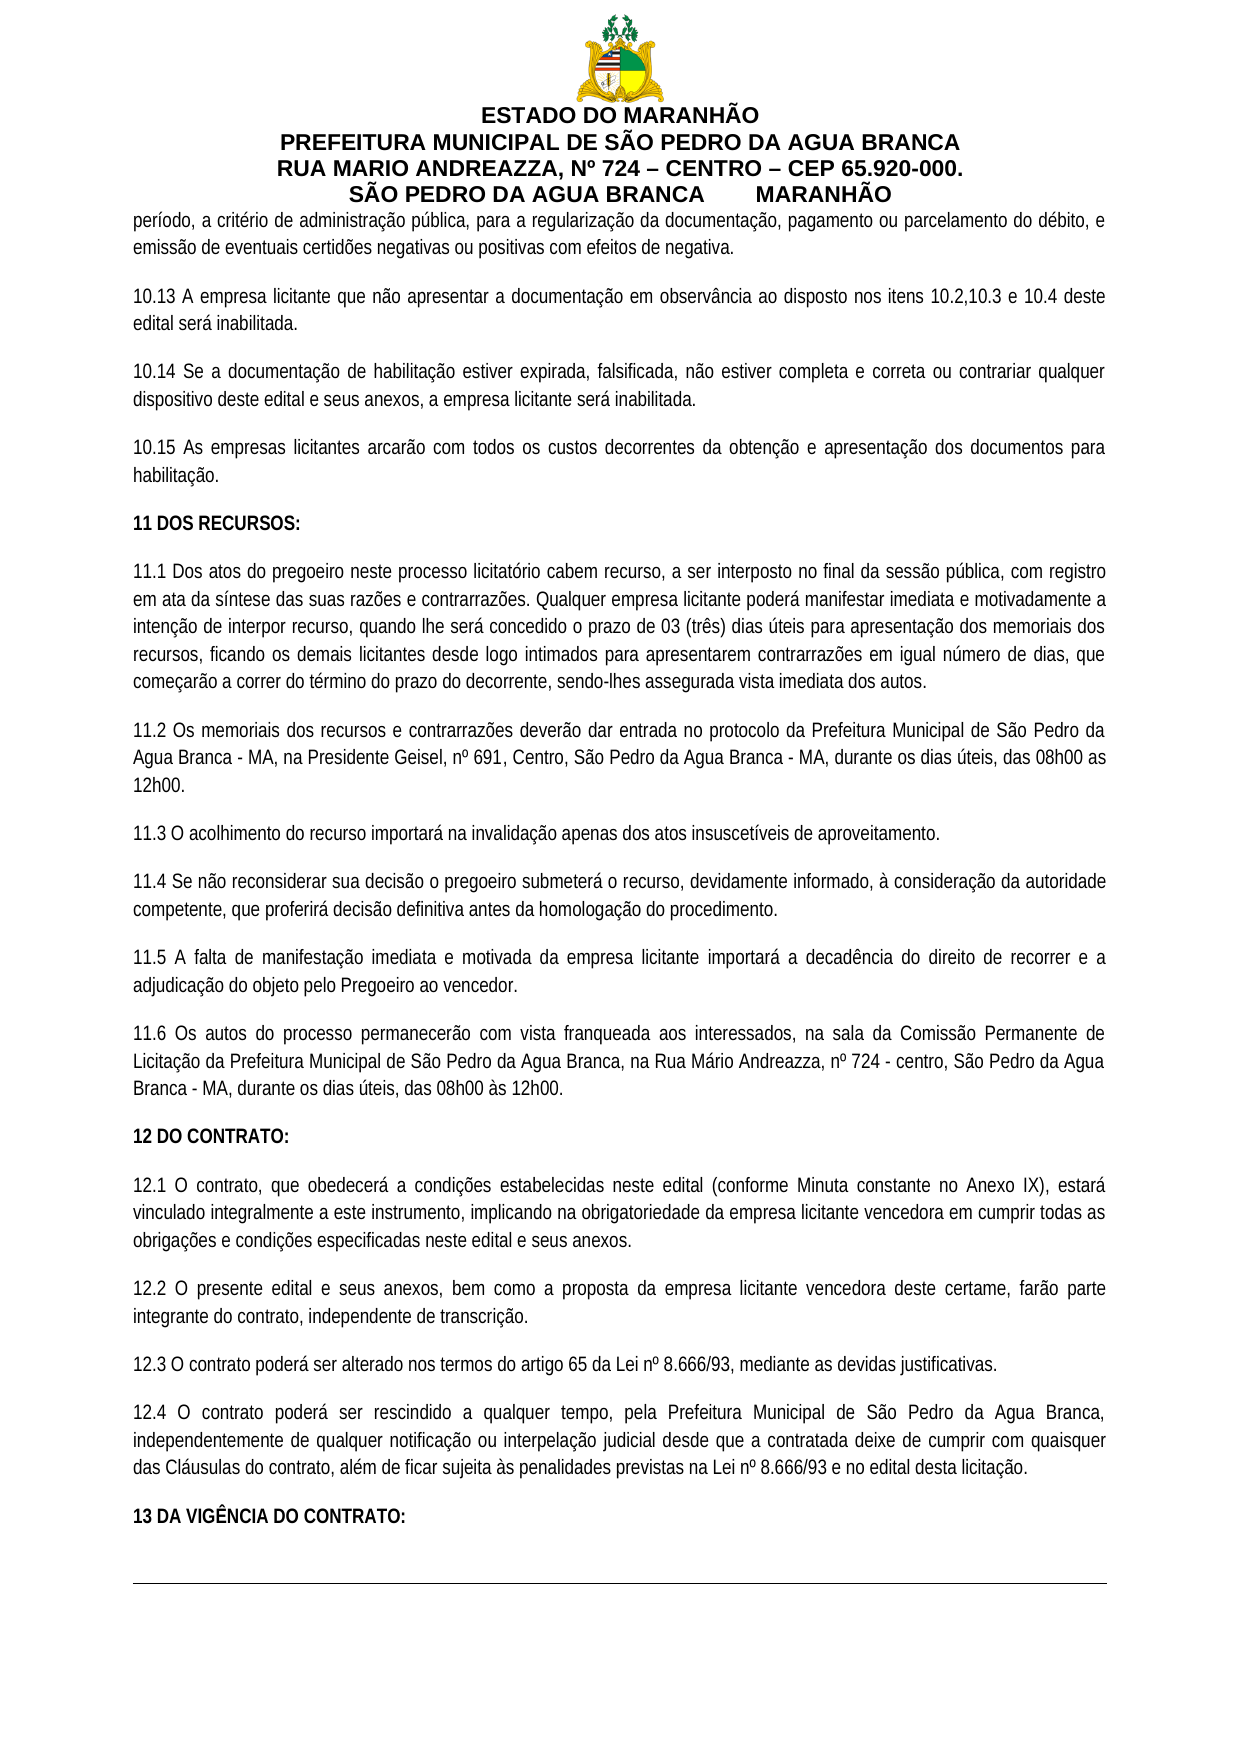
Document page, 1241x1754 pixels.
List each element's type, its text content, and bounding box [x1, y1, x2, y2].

text 10.13 A empresa licitante que não apresentar a documentação em observância ao disposto nos itens 10.2,10.3 e 10.4 deste edital será inabilitada. [133, 283, 1107, 335]
text 11.6 Os autos do processo permanecerão com vista franqueada aos interessados, na sala da Comissão Permanente de Licitação da Prefeitura Municipal de São Pedro da Agua Branca, na Rua Mário Andreazza, nº 724 - centro, São Pedro da Agua Branca - MA, durante os dias úteis, das 08h00 às 12h00. [133, 1021, 1107, 1100]
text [133, 208, 1107, 259]
picture [576, 14, 664, 103]
text 11.4 Se não reconsiderar sua decisão o pregoeiro submeterá o recurso, devidamente informado, à consideração da autoridade competente, que proferirá decisão definitiva antes da homologação do procedimento. [133, 869, 1107, 921]
text 11 DOS RECURSOS: [133, 511, 1107, 535]
text 10.14 Se a documentação de habilitação estiver expirada, falsificada, não estiver completa e correta ou contrariar qualquer dispositivo deste edital e seus anexos, a empresa licitante será inabilitada. [133, 359, 1107, 411]
text 12 DO CONTRATO: [133, 1124, 1107, 1148]
text 12.1 O contrato, que obedecerá a condições estabelecidas neste edital (conforme Minuta constante no Anexo IX), estará vinculado integralmente a este instrumento, implicando na obrigatoriedade da empresa licitante vencedora em cumprir todas as obrigações e condições especificadas neste edital e seus anexos. [133, 1173, 1107, 1252]
text 12.4 O contrato poderá ser rescindido a qualquer tempo, pela Prefeitura Municipal de São Pedro da Agua Branca, independentemente de qualquer notificação ou interpelação judicial desde que a contratada deixe de cumprir com quaisquer das Cláusulas do contrato, além de ficar sujeita às penalidades previstas na Lei nº 8.666/93 e no edital desta licitação. [133, 1400, 1107, 1479]
text 13 DA VIGÊNCIA DO CONTRATO: [133, 1503, 1107, 1527]
text 11.5 A falta de manifestação imediata e motivada da empresa licitante importará a decadência do direito de recorrer e a adjudicação do objeto pelo Pregoeiro ao vencedor. [133, 945, 1107, 997]
text 12.2 O presente edital e seus anexos, bem como a proposta da empresa licitante vencedora deste certame, farão parte integrante do contrato, independente de transcrição. [133, 1276, 1107, 1327]
text 12.3 O contrato poderá ser alterado nos termos do artigo 65 da Lei nº 8.666/93, mediante as devidas justificativas. [133, 1352, 1107, 1376]
text 11.2 Os memoriais dos recursos e contrarrazões deverão dar entrada no protocolo da Prefeitura Municipal de São Pedro da Agua Branca - MA, na Presidente Geisel, nº 691, Centro, São Pedro da Agua Branca - MA, durante os dias úteis, das 08h00 as 12h00. [133, 718, 1107, 797]
text 11.3 O acolhimento do recurso importará na invalidação apenas dos atos insuscetíveis de aproveitamento. [133, 821, 1107, 845]
text 11.1 Dos atos do pregoeiro neste processo licitatório cabem recurso, a ser interposto no final da sessão pública, com registro em ata da síntese das suas razões e contrarrazões. Qualquer empresa licitante poderá manifestar imediata e motivadamente a intenção de interpor recurso, quando lhe será concedido o prazo de 03 (três) dias úteis para apresentação dos memoriais dos recursos, ficando os demais licitantes desde logo intimados para apresentarem contrarrazões em igual número de dias, que começarão a correr do término do prazo do decorrente, sendo-lhes assegurada vista imediata dos autos. [133, 559, 1107, 693]
text 10.15 As empresas licitantes arcarão com todos os custos decorrentes da obtenção e apresentação dos documentos para habilitação. [133, 435, 1107, 487]
